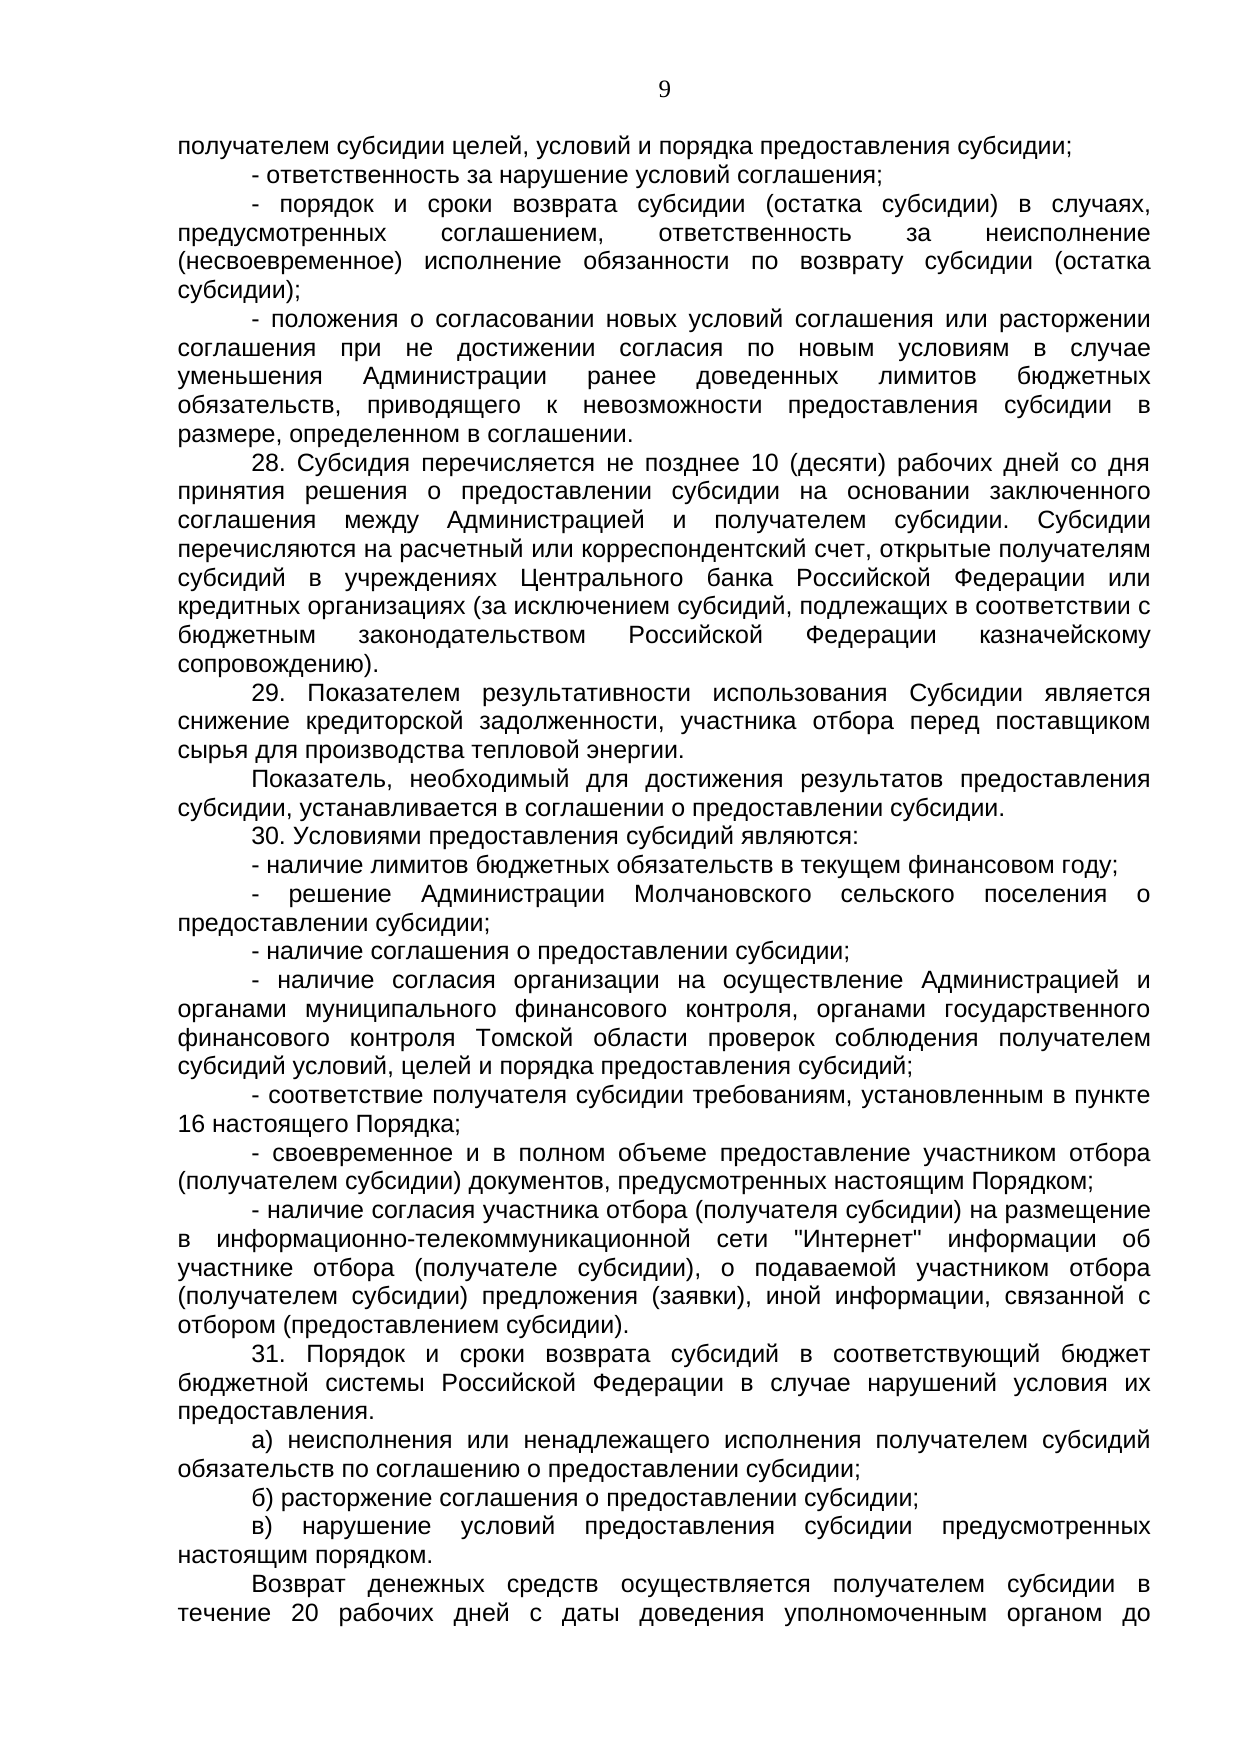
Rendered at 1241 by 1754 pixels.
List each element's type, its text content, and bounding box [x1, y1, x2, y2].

text 30. Условиями предоставления субсидий являются: [177, 821, 1152, 850]
text - своевременное и в полном объеме предоставление участником отбора (получателем субсидии) документов, предусмотренных настоящим Порядком; [177, 1138, 1152, 1195]
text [177, 131, 1152, 160]
text б) расторжение соглашения о предоставлении субсидии; [177, 1483, 1152, 1511]
text - наличие лимитов бюджетных обязательств в текущем финансовом году; [177, 850, 1152, 879]
text а) неисполнения или ненадлежащего исполнения получателем субсидий обязательств по соглашению о предоставлении субсидии; [177, 1425, 1152, 1483]
text - положения о согласовании новых условий соглашения или расторжении соглашения при не достижении согласия по новым условиям в случае уменьшения Администрации ранее доведенных лимитов бюджетных обязательств, приводящего к невозможности предоставления субсидии в размере, определенном в соглашении. [177, 304, 1152, 448]
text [177, 1569, 1152, 1626]
text 31. Порядок и сроки возврата субсидий в соответствующий бюджет бюджетной системы Российской Федерации в случае нарушений условия их предоставления. [177, 1339, 1152, 1425]
text 29. Показателем результативности использования Субсидии является снижение кредиторской задолженности, участника отбора перед поставщиком сырья для производства тепловой энергии. [177, 678, 1152, 764]
text - наличие согласия участника отбора (получателя субсидии) на размещение в информационно-телекоммуникационной сети "Интернет" информации об участнике отбора (получателе субсидии), о подаваемой участником отбора (получателем субсидии) предложения (заявки), иной информации, связанной с отбором (предоставлением субсидии). [177, 1195, 1152, 1339]
text Показатель, необходимый для достижения результатов предоставления субсидии, устанавливается в соглашении о предоставлении субсидии. [177, 764, 1152, 821]
text - наличие согласия организации на осуществление Администрацией и органами муниципального финансового контроля, органами государственного финансового контроля Томской области проверок соблюдения получателем субсидий условий, целей и порядка предоставления субсидий; [177, 965, 1152, 1080]
text 28. Субсидия перечисляется не позднее 10 (десяти) рабочих дней со дня принятия решения о предоставлении субсидии на основании заключенного соглашения между Администрацией и получателем субсидии. Субсидии перечисляются на расчетный или корреспондентский счет, открытые получателям субсидий в учреждениях Центрального банка Российской Федерации или кредитных организациях (за исключением субсидий, подлежащих в соответствии с бюджетным законодательством Российской Федерации казначейскому сопровождению). [177, 448, 1152, 678]
text - ответственность за нарушение условий соглашения; [177, 160, 1152, 189]
text - соответствие получателя субсидии требованиям, установленным в пункте 16 настоящего Порядка; [177, 1080, 1152, 1138]
text в) нарушение условий предоставления субсидии предусмотренных настоящим порядком. [177, 1511, 1152, 1569]
text - наличие соглашения о предоставлении субсидии; [177, 936, 1152, 965]
text - порядок и сроки возврата субсидии (остатка субсидии) в случаях, предусмотренных соглашением, ответственность за неисполнение (несвоевременное) исполнение обязанности по возврату субсидии (остатка субсидии); [177, 189, 1152, 304]
text - решение Администрации Молчановского сельского поселения о предоставлении субсидии; [177, 879, 1152, 936]
